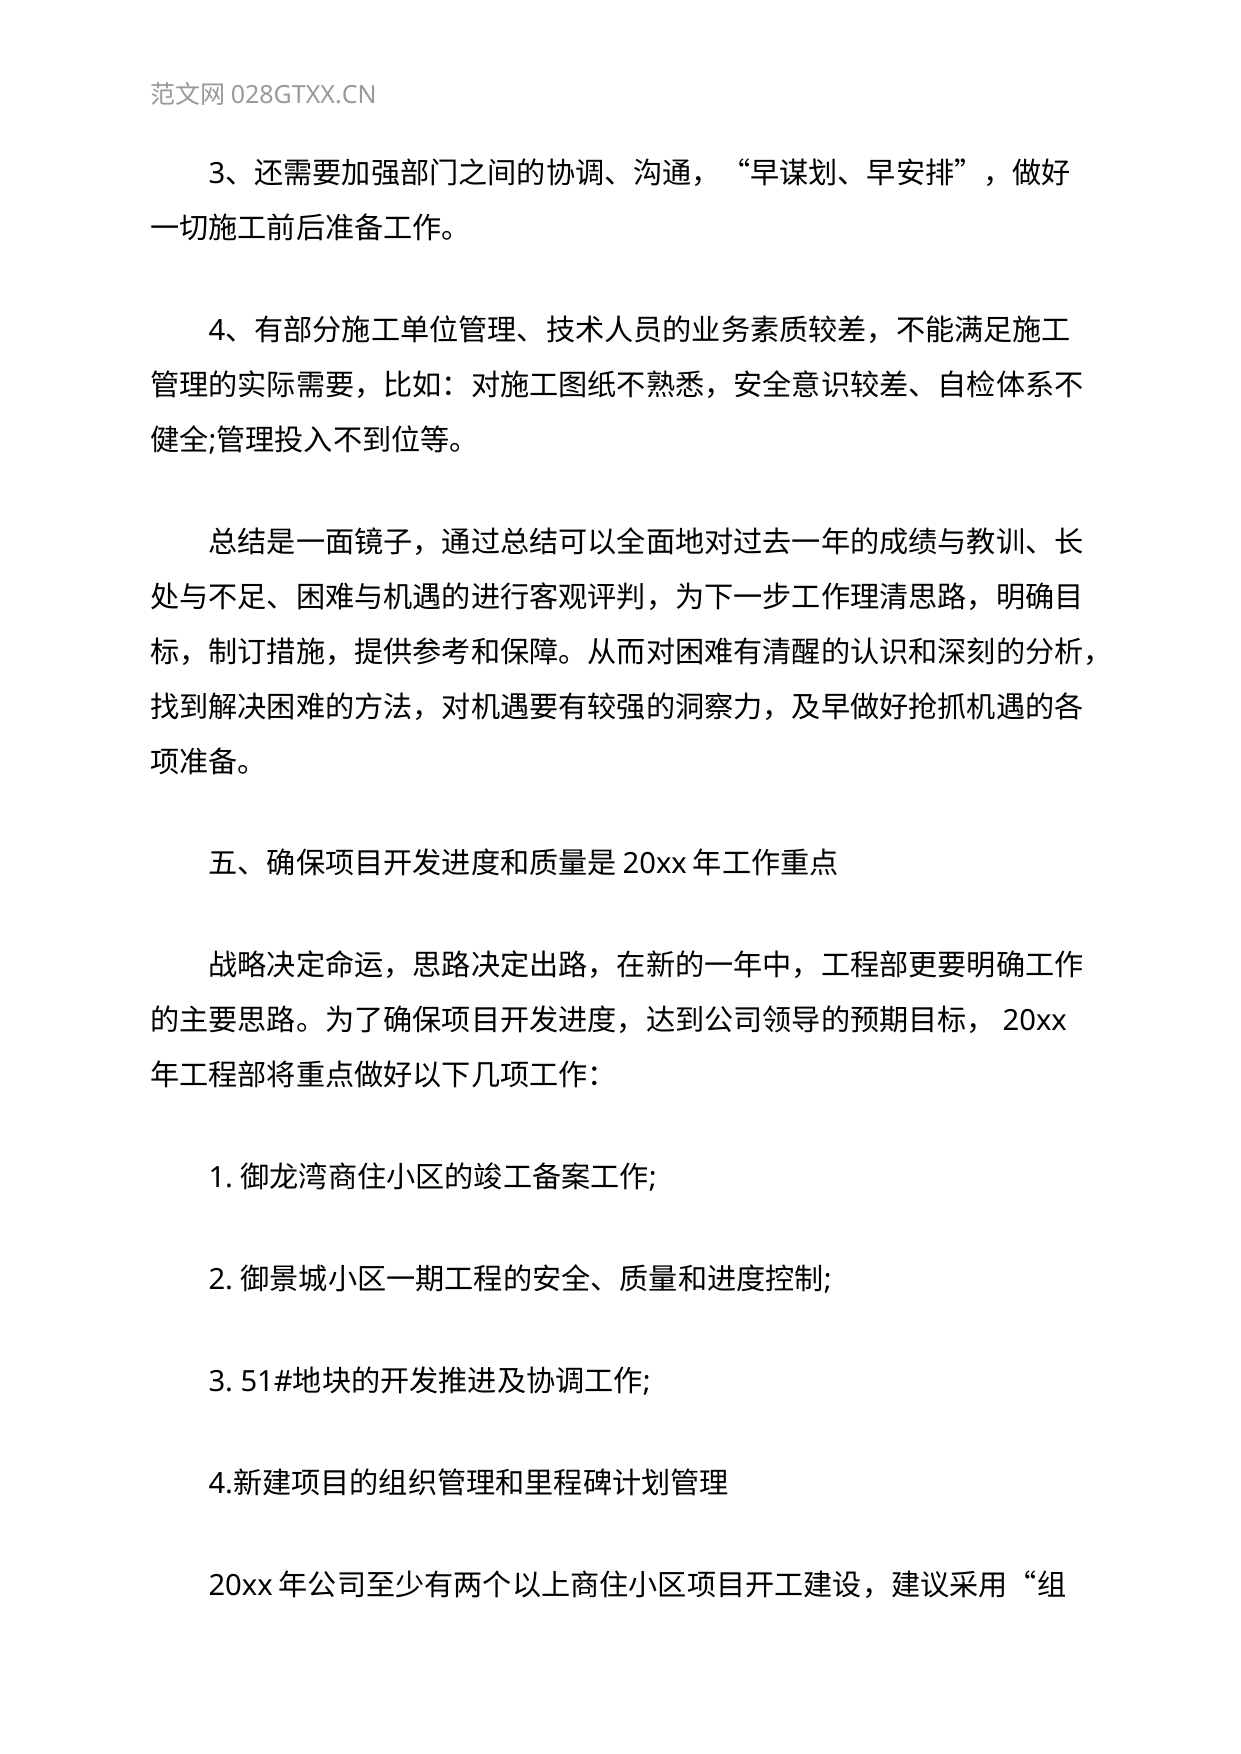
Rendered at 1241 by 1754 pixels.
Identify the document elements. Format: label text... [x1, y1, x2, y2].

text 1. 御龙湾商住小区的竣工备案工作; [150, 1154, 1090, 1196]
text 3. 51#地块的开发推进及协调工作; [150, 1358, 1090, 1400]
text 4.新建项目的组织管理和里程碑计划管理 [150, 1459, 1090, 1502]
text 战略决定命运，思路决定出路，在新的一年中，工程部更要明确工作的主要思路。为了确保项目开发进度，达到公司领导的预期目标， 20xx年工程部将重点做好以下几项工作： [150, 942, 1090, 1094]
text 五、确保项目开发进度和质量是20xx年工作重点 [150, 840, 1090, 882]
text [150, 1562, 1090, 1604]
text 4、有部分施工单位管理、技术人员的业务素质较差，不能满足施工管理的实际需要，比如：对施工图纸不熟悉，安全意识较差、自检体系不健全;管理投入不到位等。 [150, 307, 1090, 459]
text 2. 御景城小区一期工程的安全、质量和进度控制; [150, 1256, 1090, 1298]
text 3、还需要加强部门之间的协调、沟通，“早谋划、早安排”，做好一切施工前后准备工作。 [150, 150, 1090, 247]
text 总结是一面镜子，通过总结可以全面地对过去一年的成绩与教训、长处与不足、困难与机遇的进行客观评判，为下一步工作理清思路，明确目标，制订措施，提供参考和保障。从而对困难有清醒的认识和深刻的分析，找到解决困难的方法，对机遇要有较强的洞察力，及早做好抢抓机遇的各项准备。 [150, 519, 1090, 781]
